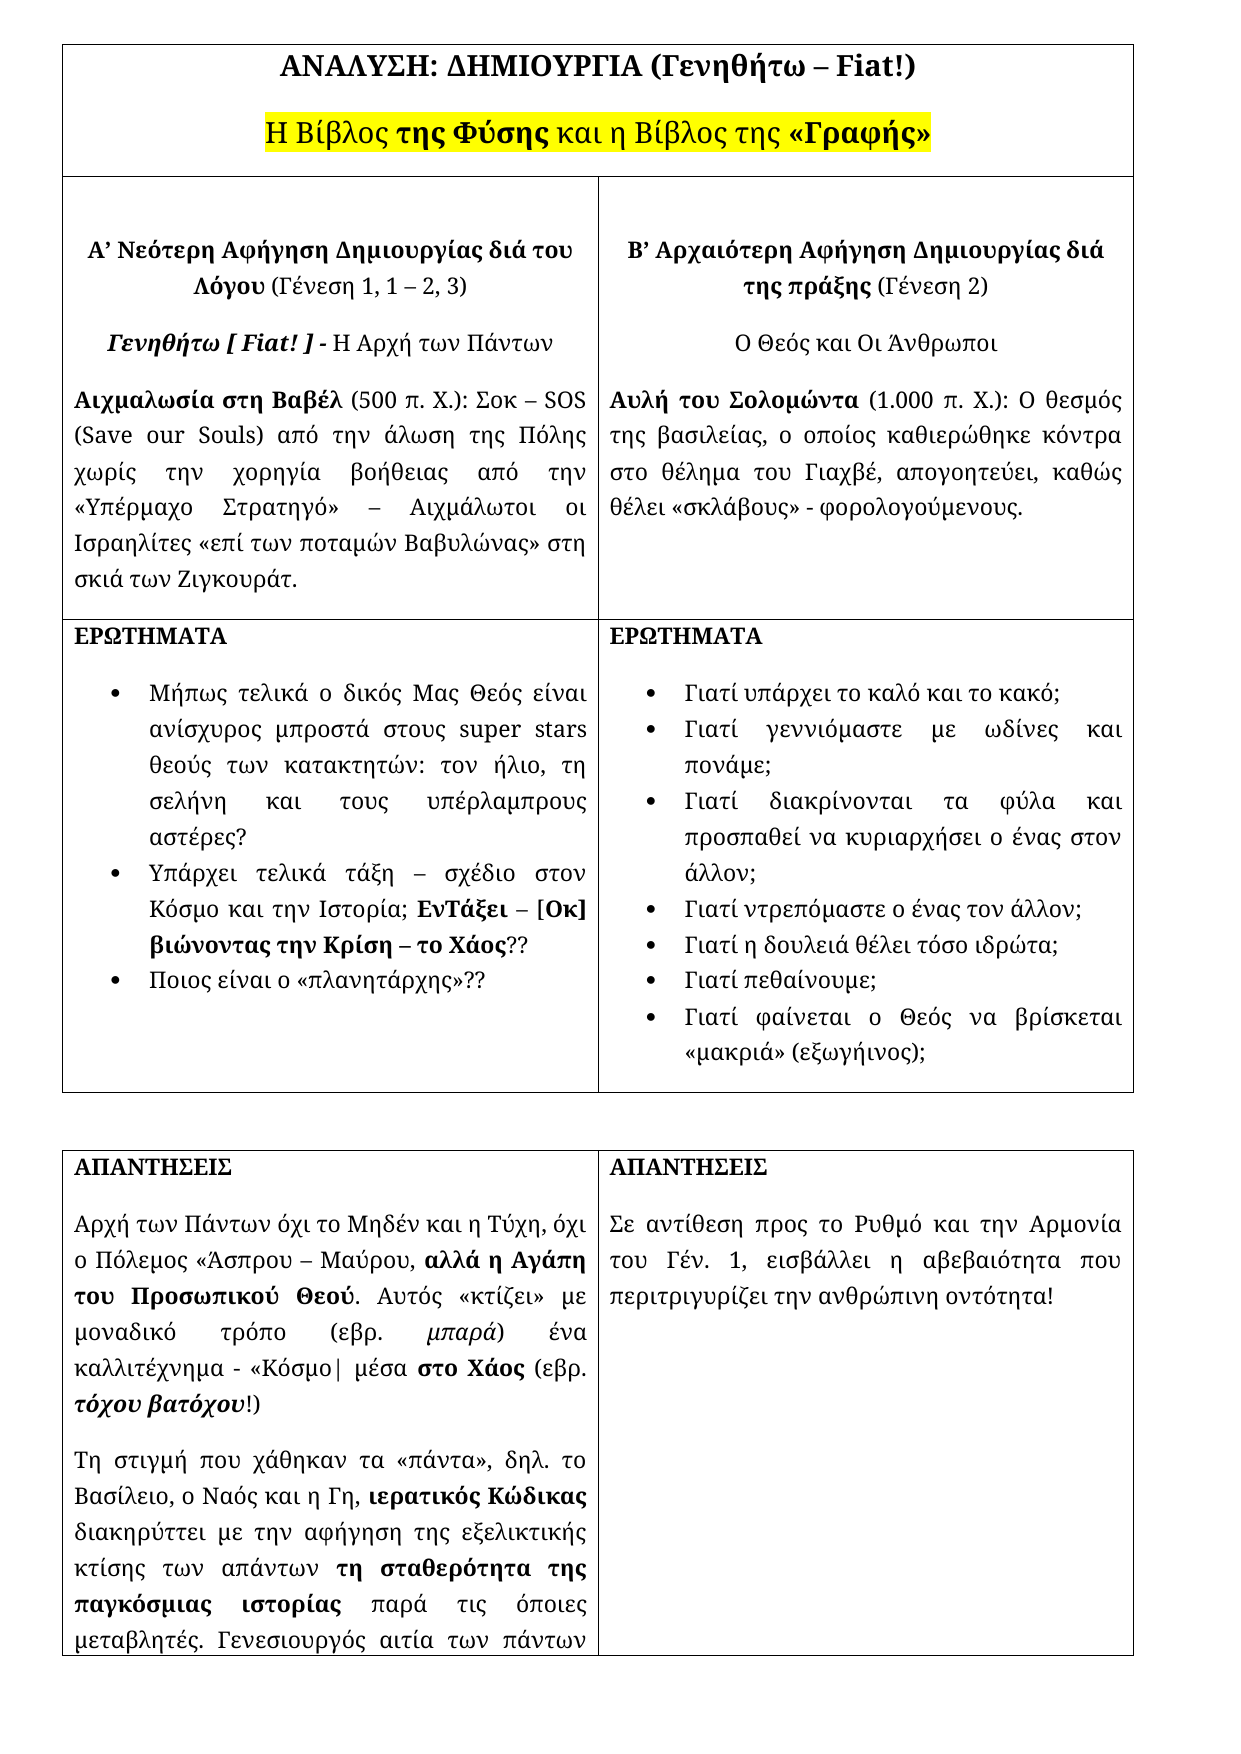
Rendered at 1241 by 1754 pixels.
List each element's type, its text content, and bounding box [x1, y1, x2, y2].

table_header ΑΝΑΛΥΣΗ: ΔΗΜΙΟΥΡΓΙΑ (Γενηθήτω – Fiat!) Η Βίβλος της Φύσης και η Βίβλος της «Γραφής» [63, 45, 1133, 176]
table_cell ΕΡΩΤΗΜΑΤΑ Μήπως τελικά ο δικός Μας Θεός είναι ανίσχυρος μπροστά στους super stars θεούς των κατακτητών: τον ήλιο, τη σελήνη και τους υπέρλαμπρους αστέρες? Υπάρχει τελικά τάξη – σχέδιο στον Κόσμο και την Ιστορία; ΕνΤάξει – [Οκ] βιώνοντας την Κρίση – το Χάος?? Ποιος είναι ο «πλανητάρχης»?? [63, 620, 598, 1092]
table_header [63, 1151, 598, 1655]
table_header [599, 1151, 1133, 1655]
table_cell Α’ Νεότερη Αφήγηση Δημιουργίας διά του Λόγου (Γένεση 1, 1 – 2, 3) Γενηθήτω [ Fiat! ] - Η Αρχή των Πάντων Αιχμαλωσία στη Βαβέλ (500 π. Χ.): Σοκ – SOS (Save our Souls) από την άλωση της Πόλης χωρίς την χορηγία βοήθειας από την «Υπέρμαχο Στρατηγό» – Αιχμάλωτοι οι Ισραηλίτες «επί των ποταμών Βαβυλώνας» στη σκιά των Ζιγκουράτ. [63, 177, 598, 619]
table_cell ΕΡΩΤΗΜΑΤΑ Γιατί υπάρχει το καλό και το κακό; Γιατί γεννιόμαστε με ωδίνες και πονάμε; Γιατί διακρίνονται τα φύλα και προσπαθεί να κυριαρχήσει ο ένας στον άλλον; Γιατί ντρεπόμαστε ο ένας τον άλλον; Γιατί η δουλειά θέλει τόσο ιδρώτα; Γιατί πεθαίνουμε; Γιατί φαίνεται ο Θεός να βρίσκεται «μακριά» (εξωγήινος); [599, 620, 1133, 1092]
table_cell Β’ Αρχαιότερη Αφήγηση Δημιουργίας διά της πράξης (Γένεση 2) Ο Θεός και Οι Άνθρωποι Αυλή του Σολομώντα (1.000 π. Χ.): Ο θεσμός της βασιλείας, ο οποίος καθιερώθηκε κόντρα στο θέλημα του Γιαχβέ, απογοητεύει, καθώς θέλει «σκλάβους» - φορολογούμενους. [599, 177, 1133, 619]
